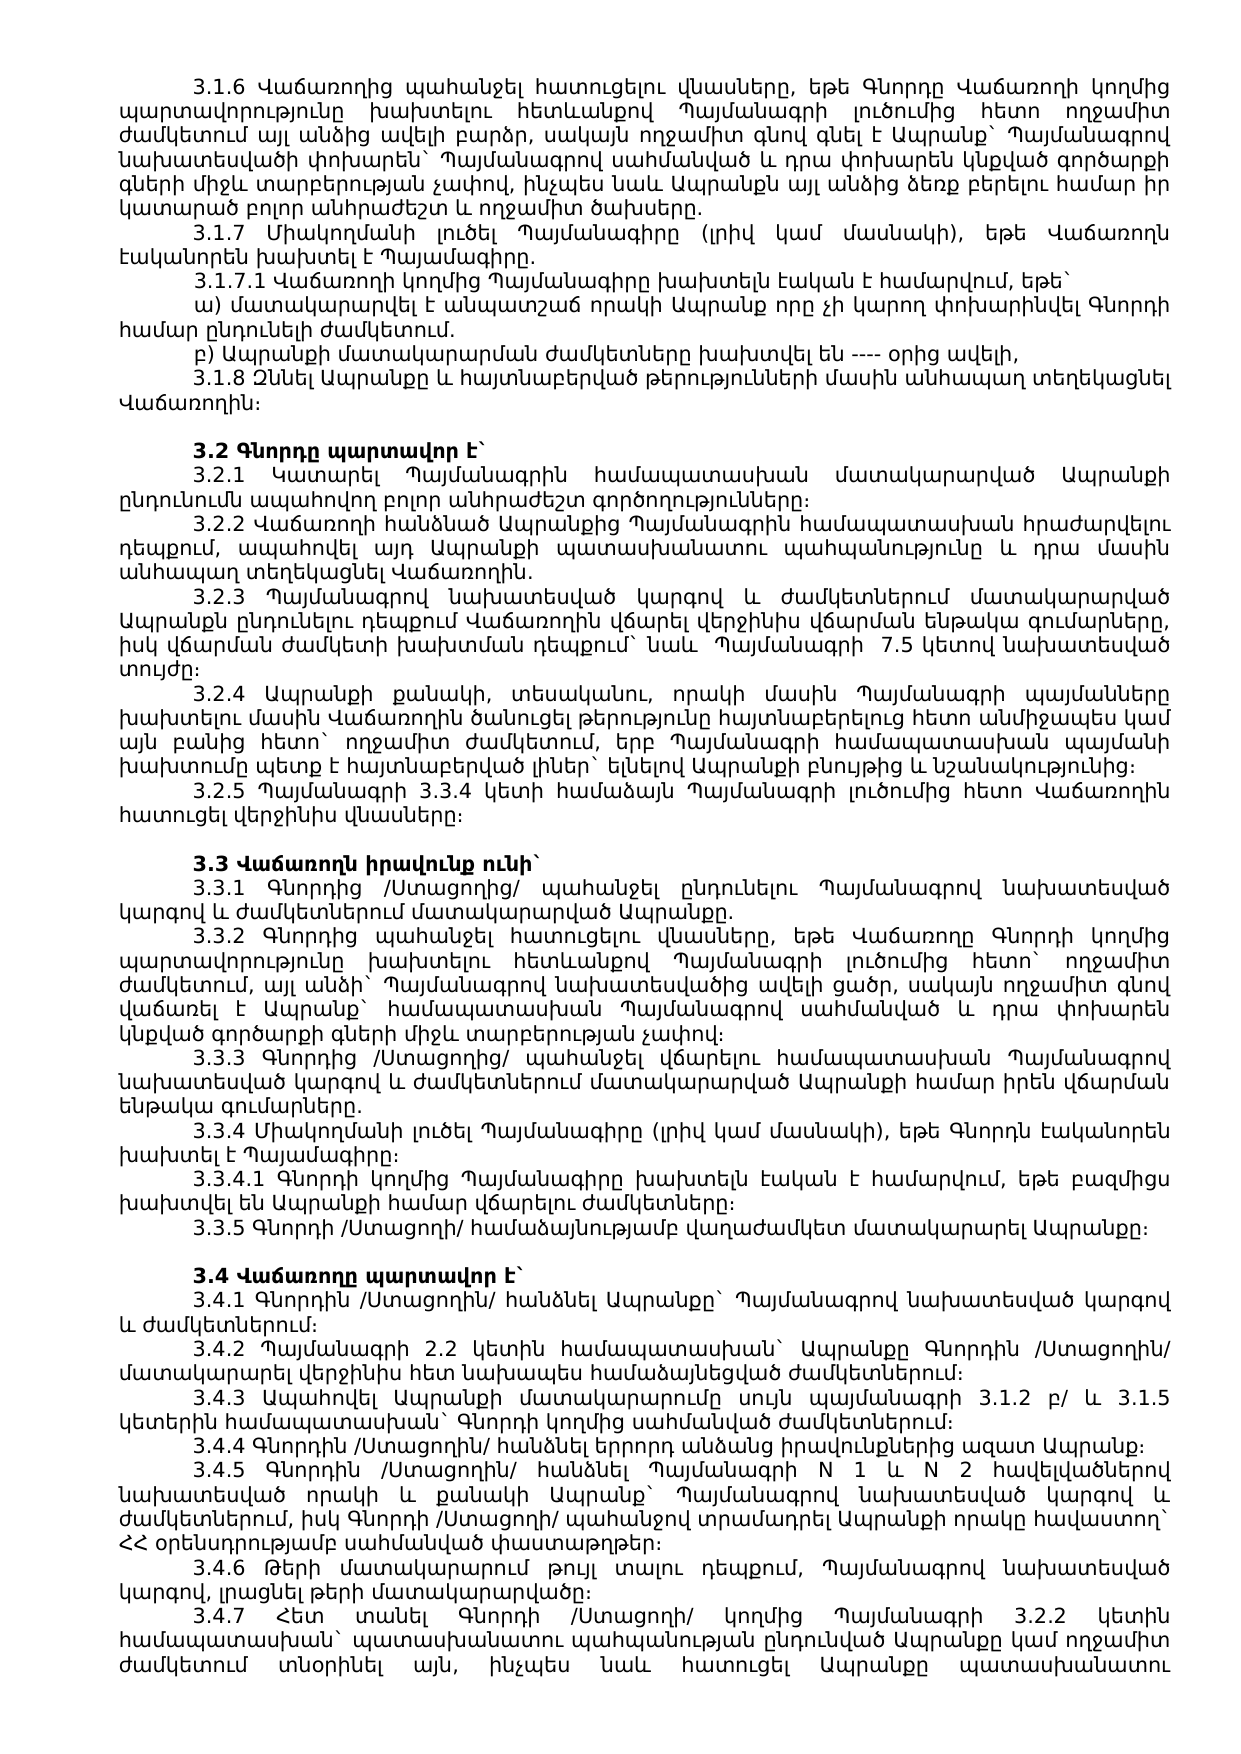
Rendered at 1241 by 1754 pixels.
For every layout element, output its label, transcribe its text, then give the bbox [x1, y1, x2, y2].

text 3.3.1 Գնորդից /Ստացողից/ պահանջել ընդունելու Պայմանագրով նախատեսված կարգով և ժամկետներում մատակարարված Ապրանքը. [118, 876, 1171, 924]
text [118, 1604, 1171, 1677]
text 3.2.1 Կատարել Պայմանագրին համապատասխան մատակարարված Ապրանքի ընդունումն ապահովող բոլոր անհրաժեշտ գործողությունները։ [118, 463, 1171, 512]
text 3.4.3 Ապահովել Ապրանքի մատակարարումը սույն պայմանագրի 3.1.2 բ/ և 3.1.5 կետերին համապատասխան` Գնորդի կողմից սահմանված ժամկետներում։ [118, 1386, 1171, 1434]
text 3.3.4 Միակողմանի լուծել Պայմանագիրը (լրիվ կամ մասնակի), եթե Գնորդն էականորեն խախտել է Պայամագիրը։ [118, 1119, 1171, 1167]
text 3.2.3 Պայմանագրով նախատեսված կարգով և ժամկետներում մատակարարված Ապրանքն ընդունելու դեպքում Վաճառողին վճարել վերջինիս վճարման ենթակա գումարները, իսկ վճարման ժամկետի խախտման դեպքում` նաև Պայմանագրի 7.5 կետով նախատեսված տույժը։ [118, 585, 1171, 682]
text 3.3.5 Գնորդի /Ստացողի/ համաձայնությամբ վաղաժամկետ մատակարարել Ապրանքը։ [118, 1216, 1171, 1240]
text 3.3.3 Գնորդից /Ստացողից/ պահանջել վճարելու համապատասխան Պայմանագրով նախատեսված կարգով և ժամկետներում մատակարարված Ապրանքի համար իրեն վճարման ենթակա գումարները. [118, 1046, 1171, 1119]
text 3.4.4 Գնորդին /Ստացողին/ հանձնել երրորդ անձանց իրավունքներից ազատ Ապրանք։ [118, 1434, 1171, 1458]
text 3.3 Վաճառողն իրավունք ունի` [118, 852, 1171, 876]
text 3.1.6 Վաճառողից պահանջել հատուցելու վնասները, եթե Գնորդը Վաճառողի կողմից պարտավորությունը խախտելու հետևանքով Պայմանագրի լուծումից հետո ողջամիտ ժամկետում այլ անձից ավելի բարձր, սակայն ողջամիտ գնով գնել է Ապրանք` Պայմանագրով նախատեսվածի փոխարեն` Պայմանագրով սահմանված և դրա փոխարեն կնքված գործարքի գների միջև տարբերության չափով, ինչպես նաև Ապրանքն այլ անձից ձեռք բերելու համար իր կատարած բոլոր անհրաժեշտ և ողջամիտ ծախսերը. [118, 75, 1171, 221]
text 3.2.4 Ապրանքի քանակի, տեսականու, որակի մասին Պայմանագրի պայմանները խախտելու մասին Վաճառողին ծանուցել թերությունը հայտնաբերելուց հետո անմիջապես կամ այն բանից հետո` ողջամիտ ժամկետում, երբ Պայմանագրի համապատասխան պայմանի խախտումը պետք է հայտնաբերված լիներ` ելնելով Ապրանքի բնույթից և նշանակությունից։ [118, 682, 1171, 779]
text 3.1.7.1 Վաճառողի կողմից Պայմանագիրը խախտելն էական է համարվում, եթե` [118, 269, 1171, 293]
text 3.2 Գնորդը պարտավոր է` [118, 439, 1171, 463]
text 3.2.5 Պայմանագրի 3.3.4 կետի համաձայն Պայմանագրի լուծումից հետո Վաճառողին հատուցել վերջինիս վնասները։ [118, 779, 1171, 827]
text 3.1.8 Զննել Ապրանքը և հայտնաբերված թերությունների մասին անհապաղ տեղեկացնել Վաճառողին։ [118, 366, 1171, 415]
text բ) Ապրանքի մատակարարման ժամկետները խախտվել են ---- օրից ավելի, [118, 342, 1171, 366]
text 3.4.1 Գնորդին /Ստացողին/ հանձնել Ապրանքը` Պայմանագրով նախատեսված կարգով և ժամկետներում։ [118, 1288, 1171, 1337]
text 3.3.2 Գնորդից պահանջել հատուցելու վնասները, եթե Վաճառողը Գնորդի կողմից պարտավորությունը խախտելու հետևանքով Պայմանագրի լուծումից հետո` ողջամիտ ժամկետում, այլ անձի` Պայմանագրով նախատեսվածից ավելի ցածր, սակայն ողջամիտ գնով վաճառել է Ապրանք` համապատասխան Պայմանագրով սահմանված և դրա փոխարեն կնքված գործարքի գների միջև տարբերության չափով։ [118, 924, 1171, 1046]
text 3.2.2 Վաճառողի հանձնած Ապրանքից Պայմանագրին համապատասխան հրաժարվելու դեպքում, ապահովել այդ Ապրանքի պատասխանատու պահպանությունը և դրա մասին անհապաղ տեղեկացնել Վաճառողին. [118, 512, 1171, 585]
text 3.4.6 Թերի մատակարարում թույլ տալու դեպքում, Պայմանագրով նախատեսված կարգով, լրացնել թերի մատակարարվածը։ [118, 1556, 1171, 1604]
text ա) մատակարարվել է անպատշաճ որակի Ապրանք որը չի կարող փոխարինվել Գնորդի համար ընդունելի ժամկետում. [118, 293, 1171, 342]
text 3.4.5 Գնորդին /Ստացողին/ հանձնել Պայմանագրի N 1 և N 2 հավելվածներով նախատեսված որակի և քանակի Ապրանք` Պայմանագրով նախատեսված կարգով և ժամկետներում, իսկ Գնորդի /Ստացողի/ պահանջով տրամադրել Ապրանքի որակը հավաստող` ՀՀ օրենսդրությամբ սահմանված փաստաթղթեր։ [118, 1458, 1171, 1556]
text 3.4.2 Պայմանագրի 2.2 կետին համապատասխան` Ապրանքը Գնորդին /Ստացողին/ մատակարարել վերջինիս հետ նախապես համաձայնեցված ժամկետներում։ [118, 1337, 1171, 1386]
text 3.4 Վաճառողը պարտավոր է` [118, 1264, 1171, 1288]
text 3.1.7 Միակողմանի լուծել Պայմանագիրը (լրիվ կամ մասնակի), եթե Վաճառողն էականորեն խախտել է Պայամագիրը. [118, 221, 1171, 269]
text 3.3.4.1 Գնորդի կողմից Պայմանագիրը խախտելն էական է համարվում, եթե բազմիցս խախտվել են Ապրանքի համար վճարելու ժամկետները։ [118, 1167, 1171, 1216]
